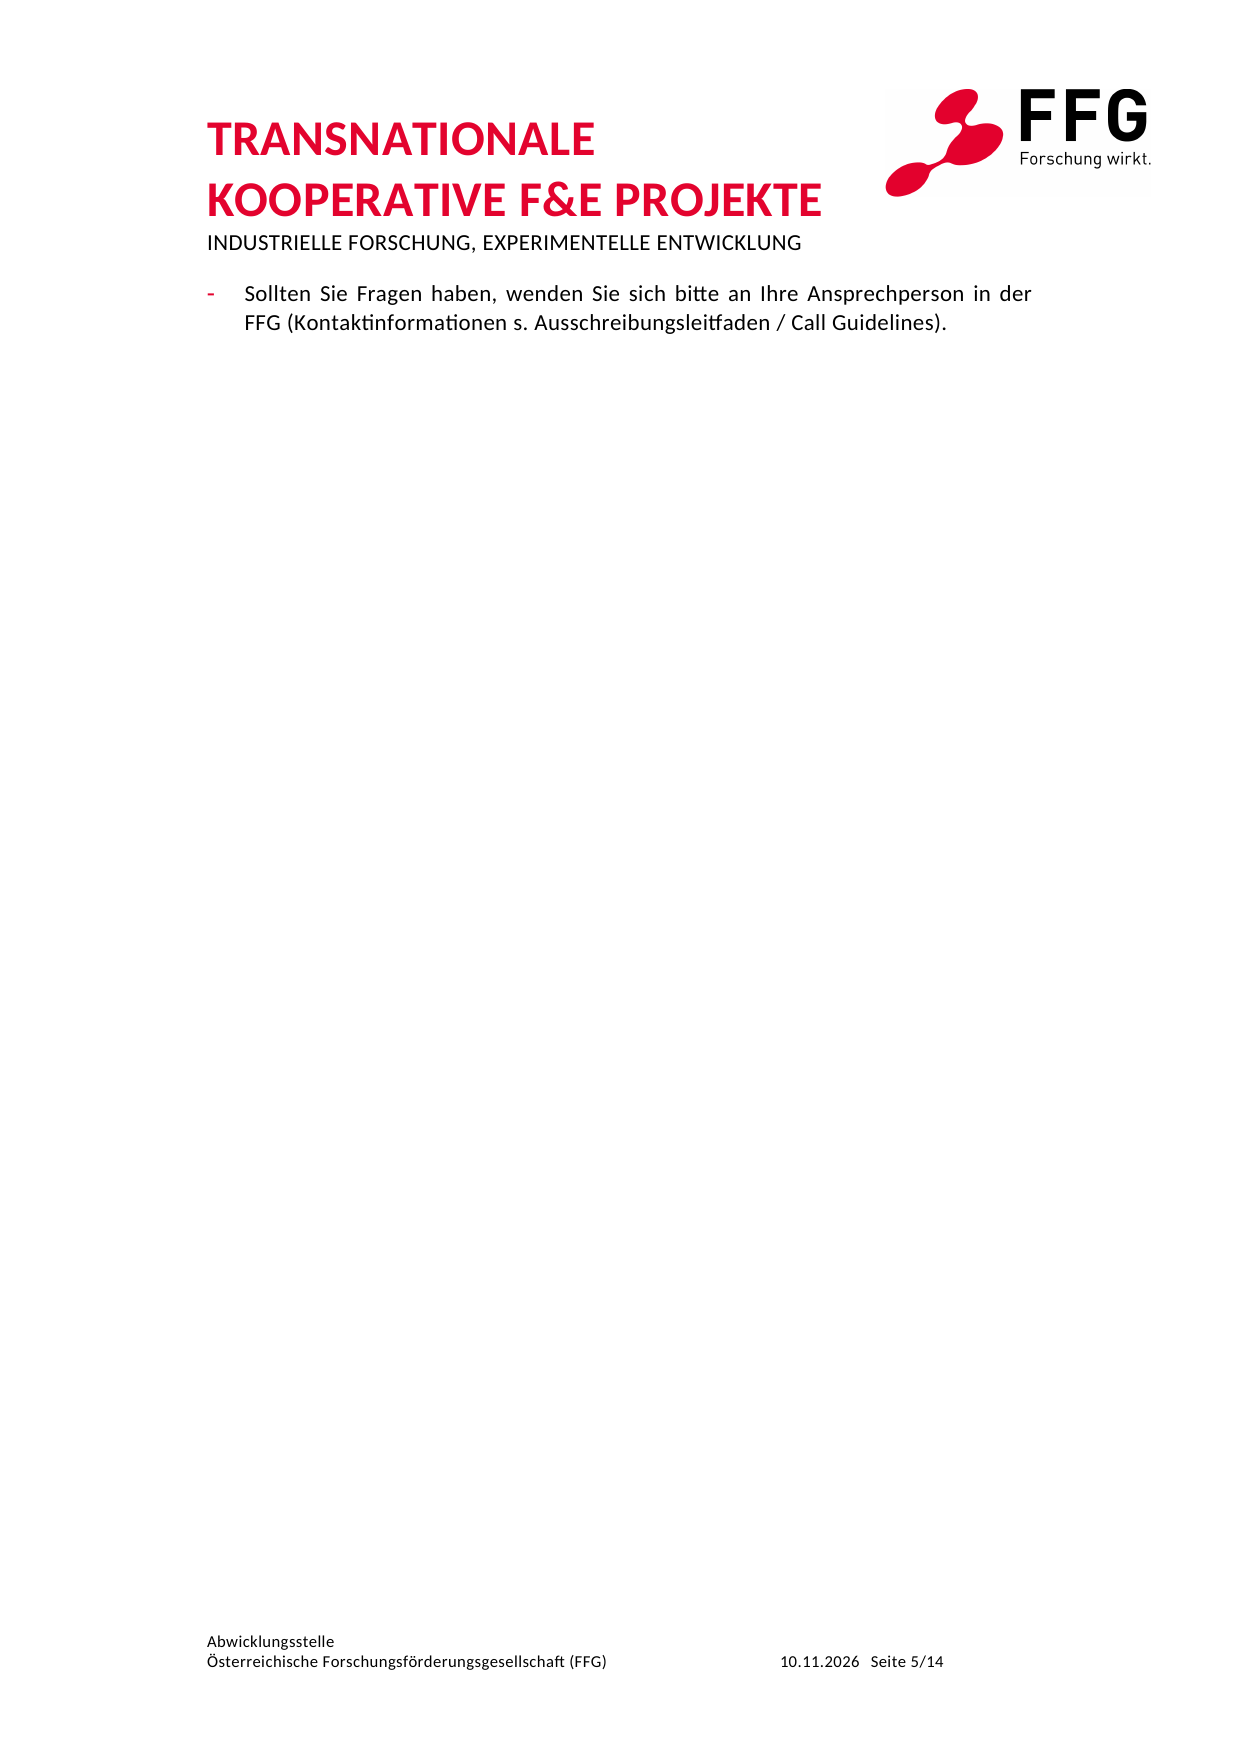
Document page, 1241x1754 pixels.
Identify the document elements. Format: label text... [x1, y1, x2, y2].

list Sollten Sie Fragen haben, wenden Sie sich bitte an Ihre Ansprechperson in der FFG (Kontaktinformationen s. Ausschreibungsleitfaden / Call Guidelines). [207, 279, 1033, 336]
picture [885, 89, 1151, 197]
